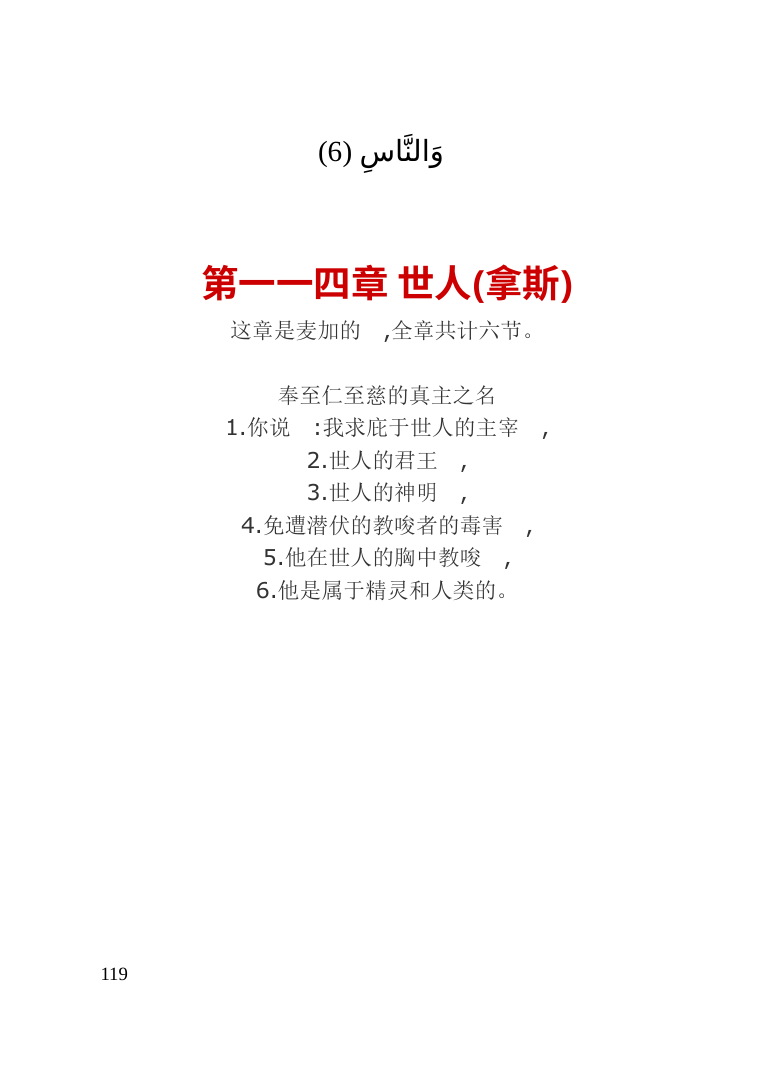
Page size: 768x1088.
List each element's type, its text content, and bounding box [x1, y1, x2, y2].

text قُلْ أَعُوذُ بِرَبِّ النَّاسِ (1) مَلِكِ النَّاسِ (2) إِلَٰهِ النَّاسِ (3)مِنْ شَرِّ الْوَسْوَاسِ الْخَنَّاسِ (4) الَّذِي يُوَسْوِسُ فِي صُدُورِ النَّاسِ (5) مِنَ الْجِنَّةِ وَالنَّاسِ (6) [115, 118, 647, 183]
text 这章是麦加的 ,全章共计六节。 [100, 313, 673, 346]
text 1.你说 :我求庇于世人的主宰 , [100, 411, 673, 443]
text 6.他是属于精灵和人类的。 [100, 573, 673, 606]
text 5.他在世人的胸中教唆 , [100, 541, 673, 573]
text 4.免遭潜伏的教唆者的毒害 , [100, 508, 673, 541]
text 3.世人的神明 , [100, 476, 673, 508]
text 奉至仁至慈的真主之名 [100, 378, 673, 411]
text 第一一四章 世人(拿斯) [100, 248, 673, 313]
text 2.世人的君王 , [100, 443, 673, 476]
